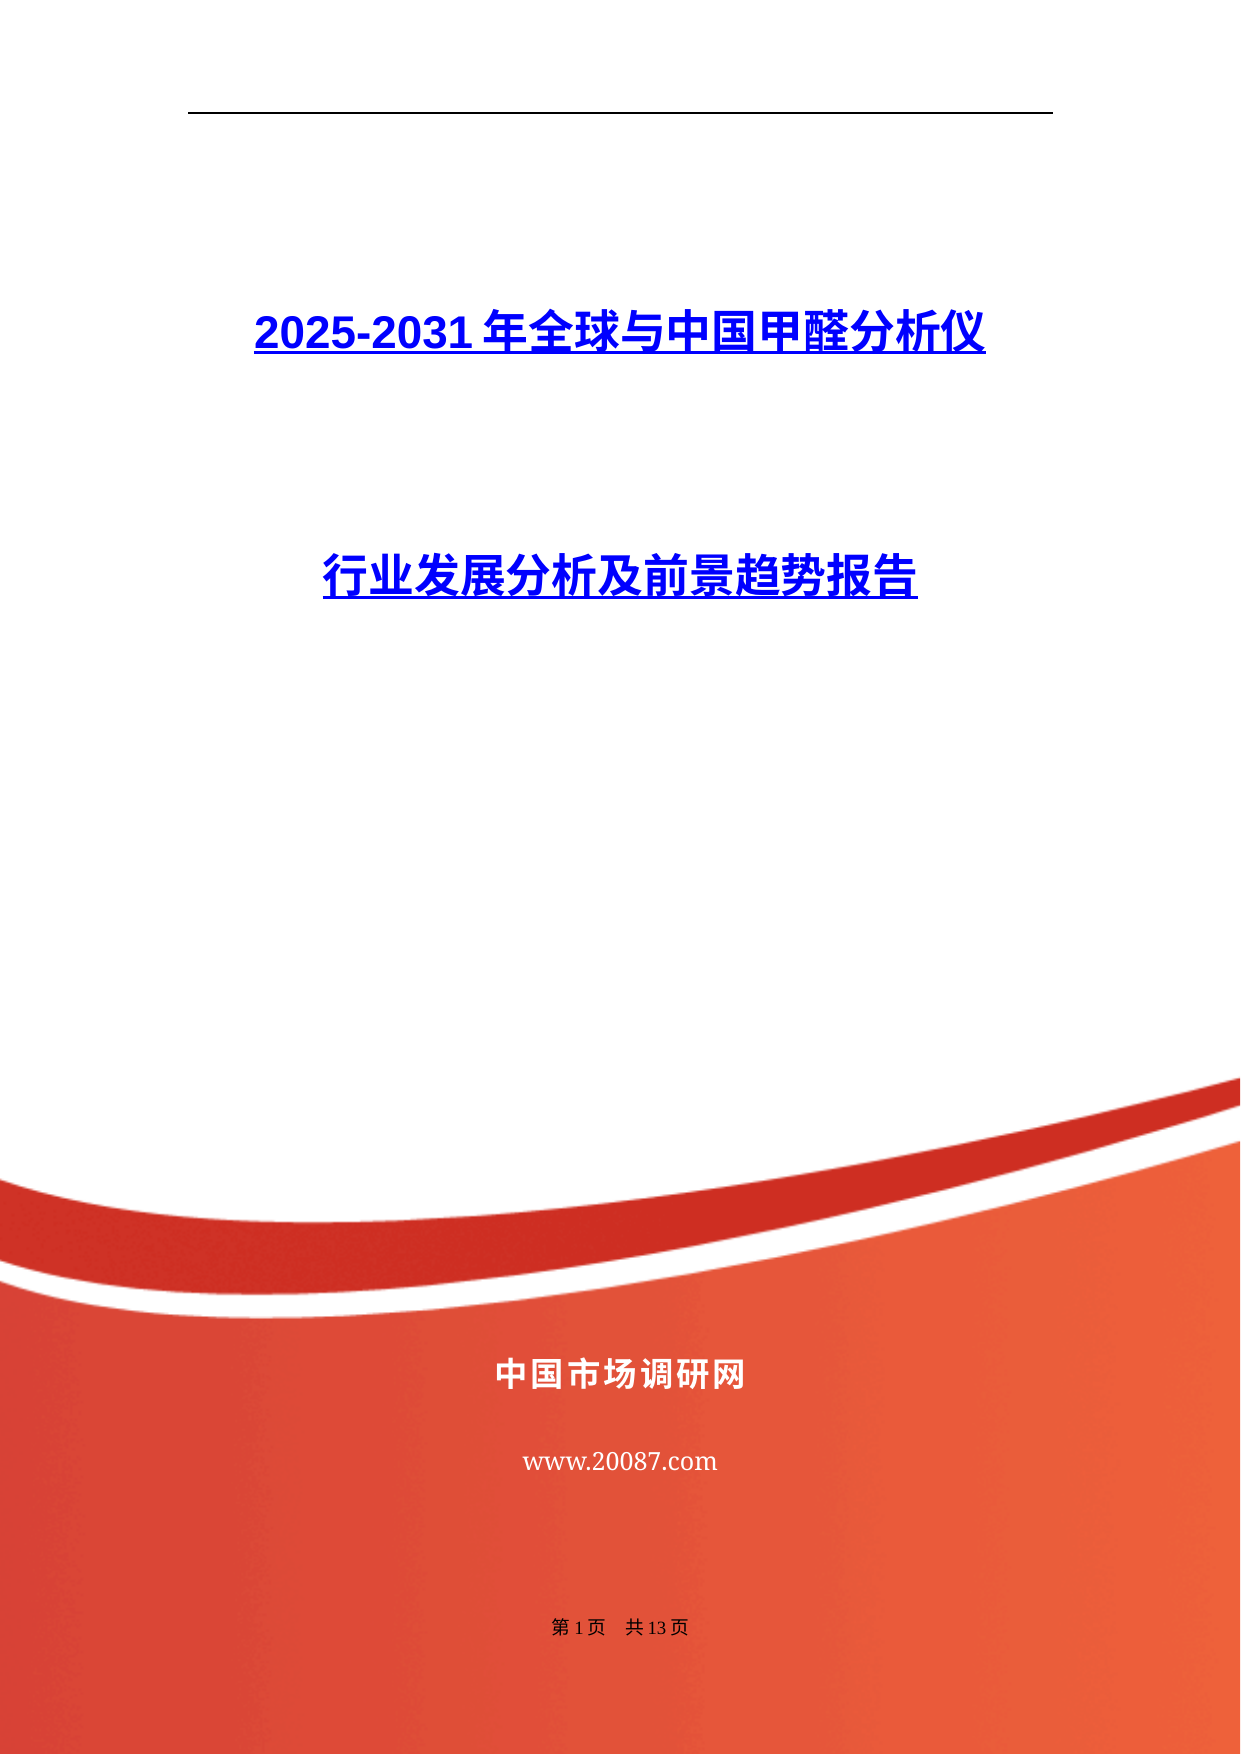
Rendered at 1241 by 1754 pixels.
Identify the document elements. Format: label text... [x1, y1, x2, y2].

subtitle 中国市场调研网 [187, 1339, 1053, 1404]
picture [0, 1006, 1241, 1754]
text www.20087.com [187, 1428, 1053, 1493]
table_header 2025-2031年全球与中国甲醛分析仪行业发展分析及前景趋势报告 [188, 207, 1053, 773]
